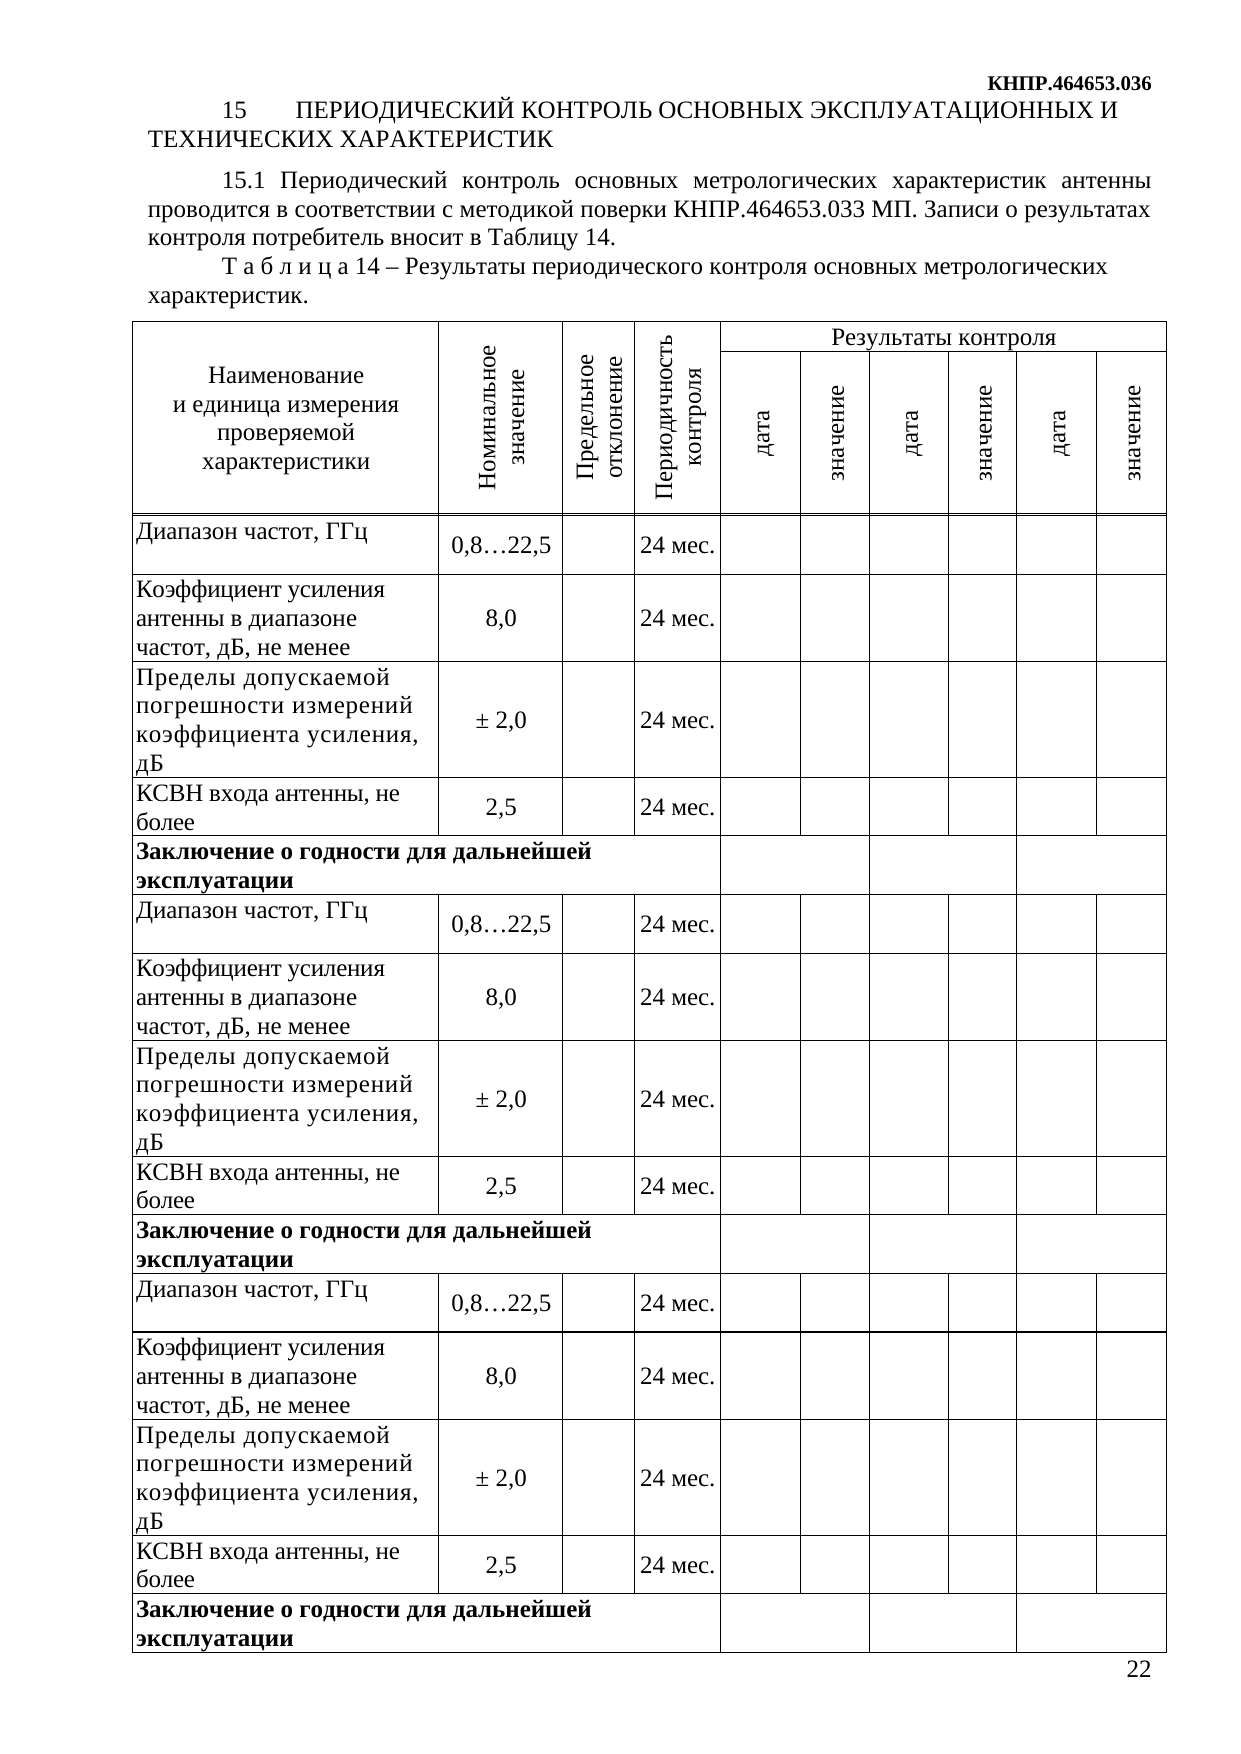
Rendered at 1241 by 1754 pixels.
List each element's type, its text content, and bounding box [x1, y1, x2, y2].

table_cell [870, 575, 948, 661]
table_cell [949, 662, 1016, 777]
table_cell 2,5 [439, 778, 562, 835]
table_cell КСВН входа антенны, не более [133, 778, 438, 835]
table_cell 0,8…22,5 [439, 516, 562, 573]
table_cell КСВН входа антенны, не более [133, 1157, 438, 1214]
table_cell Коэффициент усиления антенны в диапазоне частот, дБ, не менее [133, 954, 438, 1040]
table_cell 24 мес. [635, 1274, 720, 1331]
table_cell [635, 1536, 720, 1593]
table_header Результаты контроля [721, 322, 1166, 351]
table_cell [563, 516, 634, 573]
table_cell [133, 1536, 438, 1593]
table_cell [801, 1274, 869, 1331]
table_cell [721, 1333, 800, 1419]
table_cell значение [1097, 352, 1166, 513]
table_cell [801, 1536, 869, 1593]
table_cell [563, 575, 634, 661]
table_cell [949, 575, 1016, 661]
table_cell ± 2,0 [439, 1041, 562, 1156]
table_cell [1097, 662, 1166, 777]
table_cell [801, 1041, 869, 1156]
table_cell Диапазон частот, ГГц [133, 1274, 438, 1331]
table_cell 8,0 [439, 575, 562, 661]
table_cell [721, 575, 800, 661]
table_cell значение [949, 352, 1016, 513]
table_cell [721, 778, 800, 835]
table_cell [721, 1041, 800, 1156]
table_cell [721, 1215, 869, 1273]
table_cell [1017, 836, 1166, 894]
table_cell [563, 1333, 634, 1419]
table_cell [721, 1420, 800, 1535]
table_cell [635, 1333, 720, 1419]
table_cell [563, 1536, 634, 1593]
text Т а б л и ц а 14 – Результаты периодического контроля основных метрологических характеристик. [148, 251, 1152, 309]
table_cell 24 мес. [635, 662, 720, 777]
table_cell Пределы допускаемой погрешности измерений коэффициента усиления, дБ [133, 662, 438, 777]
table_cell [801, 662, 869, 777]
table_header Периодичность контроля [635, 322, 720, 513]
table_cell [949, 516, 1016, 573]
table_cell [1097, 516, 1166, 573]
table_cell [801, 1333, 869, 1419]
table_cell [801, 516, 869, 573]
table_cell [1017, 516, 1096, 573]
table_cell [1097, 1157, 1166, 1214]
table_cell Диапазон частот, ГГц [133, 516, 438, 573]
table_cell [1097, 575, 1166, 661]
table_cell [949, 1157, 1016, 1214]
table_cell Диапазон частот, ГГц [133, 895, 438, 952]
table_cell [721, 954, 800, 1040]
table_cell [721, 662, 800, 777]
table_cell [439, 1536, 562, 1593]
table_cell [721, 895, 800, 952]
table_cell [1097, 895, 1166, 952]
table_cell 24 мес. [635, 575, 720, 661]
table_header Номинальное значение [439, 322, 562, 513]
table_cell [801, 954, 869, 1040]
table_cell [1017, 662, 1096, 777]
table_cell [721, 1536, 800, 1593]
table_cell 0,8…22,5 [439, 1274, 562, 1331]
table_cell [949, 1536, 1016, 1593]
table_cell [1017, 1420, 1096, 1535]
table_cell [1017, 1041, 1096, 1156]
table_cell [1097, 778, 1166, 835]
subtitle ПЕРИОДИЧЕСКИЙ КОНТРОЛЬ ОСНОВНЫХ ЭКСПЛУАТАЦИОННЫХ И ТЕХНИЧЕСКИХ ХАРАКТЕРИСТИК [148, 95, 1152, 152]
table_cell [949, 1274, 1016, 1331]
table_cell [721, 516, 800, 573]
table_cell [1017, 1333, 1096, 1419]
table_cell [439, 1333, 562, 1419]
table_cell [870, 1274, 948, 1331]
table_cell [801, 778, 869, 835]
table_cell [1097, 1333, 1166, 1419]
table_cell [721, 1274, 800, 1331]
table_cell Коэффициент усиления антенны в диапазоне частот, дБ, не менее [133, 575, 438, 661]
table_cell [949, 954, 1016, 1040]
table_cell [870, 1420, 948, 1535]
table_cell [949, 895, 1016, 952]
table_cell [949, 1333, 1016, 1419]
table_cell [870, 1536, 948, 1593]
table_cell [1017, 954, 1096, 1040]
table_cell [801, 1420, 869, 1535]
table_header Наименование и единица измерения проверяемой характеристики [133, 322, 438, 513]
table_cell [1017, 1157, 1096, 1214]
table_cell [563, 662, 634, 777]
table_cell [801, 895, 869, 952]
table_cell [1017, 778, 1096, 835]
table_cell [870, 662, 948, 777]
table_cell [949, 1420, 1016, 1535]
table_cell [1097, 954, 1166, 1040]
table_cell дата [1017, 352, 1096, 513]
table_cell [949, 778, 1016, 835]
table_cell ± 2,0 [439, 662, 562, 777]
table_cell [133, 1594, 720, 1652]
table_cell 2,5 [439, 1157, 562, 1214]
table_cell Пределы допускаемой погрешности измерений коэффициента усиления, дБ [133, 1041, 438, 1156]
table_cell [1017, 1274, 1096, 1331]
table_cell 24 мес. [635, 778, 720, 835]
table_cell дата [870, 352, 948, 513]
table_cell [721, 1157, 800, 1214]
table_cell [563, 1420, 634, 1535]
table_cell [721, 836, 869, 894]
table_cell [870, 1215, 1016, 1273]
table_cell 8,0 [439, 954, 562, 1040]
table_cell Заключение о годности для дальнейшей эксплуатации [133, 1215, 720, 1273]
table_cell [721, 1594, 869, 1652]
table_cell [870, 1041, 948, 1156]
table_header Предельное отклонение [563, 322, 634, 513]
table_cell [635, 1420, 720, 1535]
table_cell [563, 954, 634, 1040]
text 15.1 Периодический контроль основных метрологических характеристик антенны проводится в соответствии с методикой поверки КНПР.464653.033 МП. Записи о результатах контроля потребитель вносит в Таблицу 14. [148, 165, 1152, 251]
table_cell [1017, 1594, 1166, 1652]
table_cell [563, 778, 634, 835]
table_cell [563, 1041, 634, 1156]
table_cell [1017, 895, 1096, 952]
table_cell [870, 836, 1016, 894]
table_cell дата [721, 352, 800, 513]
table_cell [1017, 575, 1096, 661]
table_cell 24 мес. [635, 1157, 720, 1214]
table_cell 24 мес. [635, 895, 720, 952]
table_cell [949, 1041, 1016, 1156]
table_cell [563, 895, 634, 952]
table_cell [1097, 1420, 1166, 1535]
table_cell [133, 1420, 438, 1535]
table_cell значение [801, 352, 869, 513]
table_cell [563, 1274, 634, 1331]
table_cell [1017, 1215, 1166, 1273]
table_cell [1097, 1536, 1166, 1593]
table_cell [801, 1157, 869, 1214]
table_cell [870, 954, 948, 1040]
table_cell Заключение о годности для дальнейшей эксплуатации [133, 836, 720, 894]
table_cell [801, 575, 869, 661]
table_cell [563, 1157, 634, 1214]
table_cell 0,8…22,5 [439, 895, 562, 952]
table_cell [870, 516, 948, 573]
table_cell [1097, 1041, 1166, 1156]
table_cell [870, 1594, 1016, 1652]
table_cell [870, 895, 948, 952]
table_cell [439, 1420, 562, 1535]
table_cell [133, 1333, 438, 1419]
table_cell [870, 778, 948, 835]
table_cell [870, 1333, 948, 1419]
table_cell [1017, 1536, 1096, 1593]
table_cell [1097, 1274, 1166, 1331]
table_cell 24 мес. [635, 1041, 720, 1156]
table_cell 24 мес. [635, 516, 720, 573]
table_cell 24 мес. [635, 954, 720, 1040]
table_cell [870, 1157, 948, 1214]
